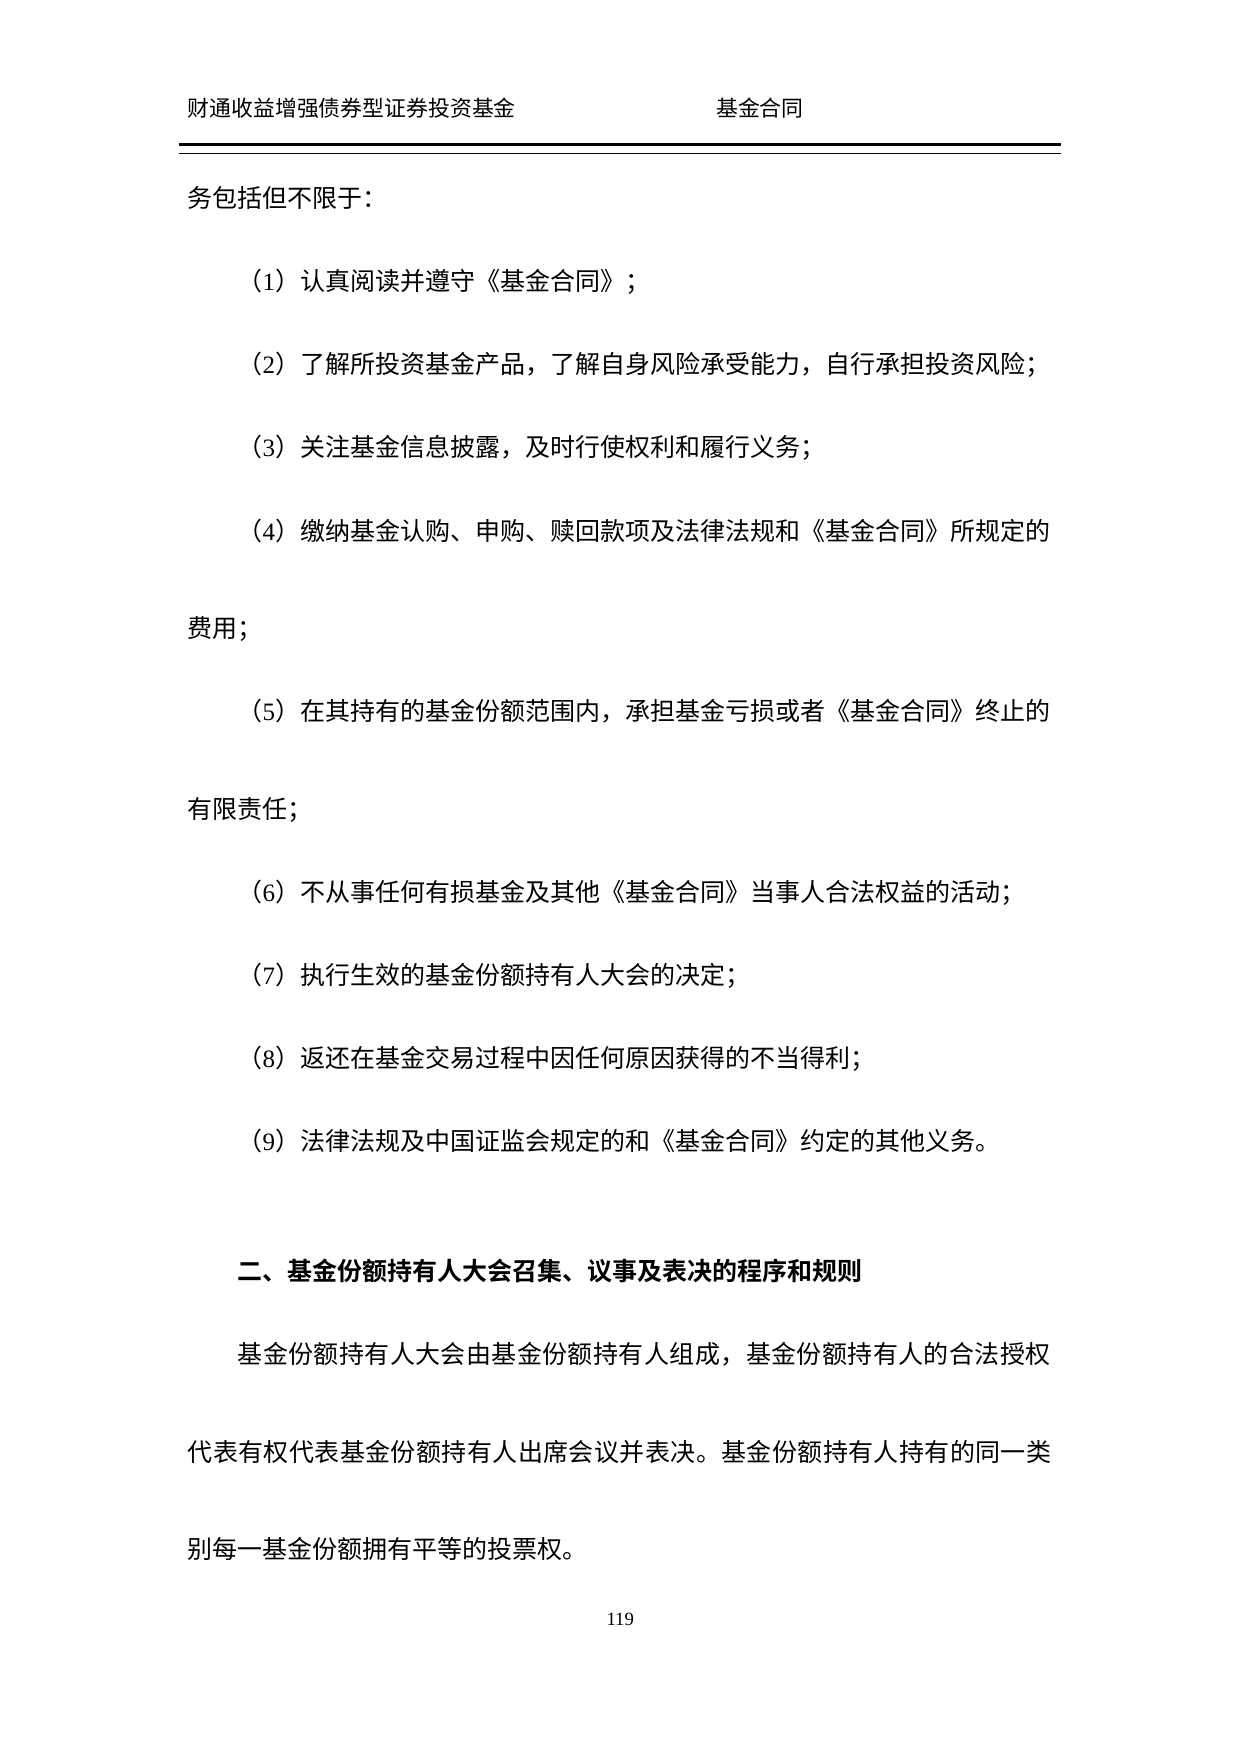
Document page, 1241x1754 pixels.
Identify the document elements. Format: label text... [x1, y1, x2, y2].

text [187, 164, 1053, 229]
text 二、基金份额持有人大会召集、议事及表决的程序和规则 [187, 1237, 1053, 1302]
text （4）缴纳基金认购、申购、赎回款项及法律法规和《基金合同》所规定的费用； [187, 497, 1053, 659]
text 基金份额持有人大会由基金份额持有人组成，基金份额持有人的合法授权代表有权代表基金份额持有人出席会议并表决。基金份额持有人持有的同一类别每一基金份额拥有平等的投票权。 [187, 1320, 1053, 1580]
text （6）不从事任何有损基金及其他《基金合同》当事人合法权益的活动； [187, 858, 1053, 923]
text （1）认真阅读并遵守《基金合同》； [187, 247, 1053, 312]
text （7）执行生效的基金份额持有人大会的决定； [187, 941, 1053, 1006]
text （5）在其持有的基金份额范围内，承担基金亏损或者《基金合同》终止的有限责任； [187, 677, 1053, 840]
text （9）法律法规及中国证监会规定的和《基金合同》约定的其他义务。 [187, 1107, 1053, 1172]
text （2）了解所投资基金产品，了解自身风险承受能力，自行承担投资风险； [187, 330, 1053, 395]
text （8）返还在基金交易过程中因任何原因获得的不当得利； [187, 1024, 1053, 1089]
text （3）关注基金信息披露，及时行使权利和履行义务； [187, 413, 1053, 478]
